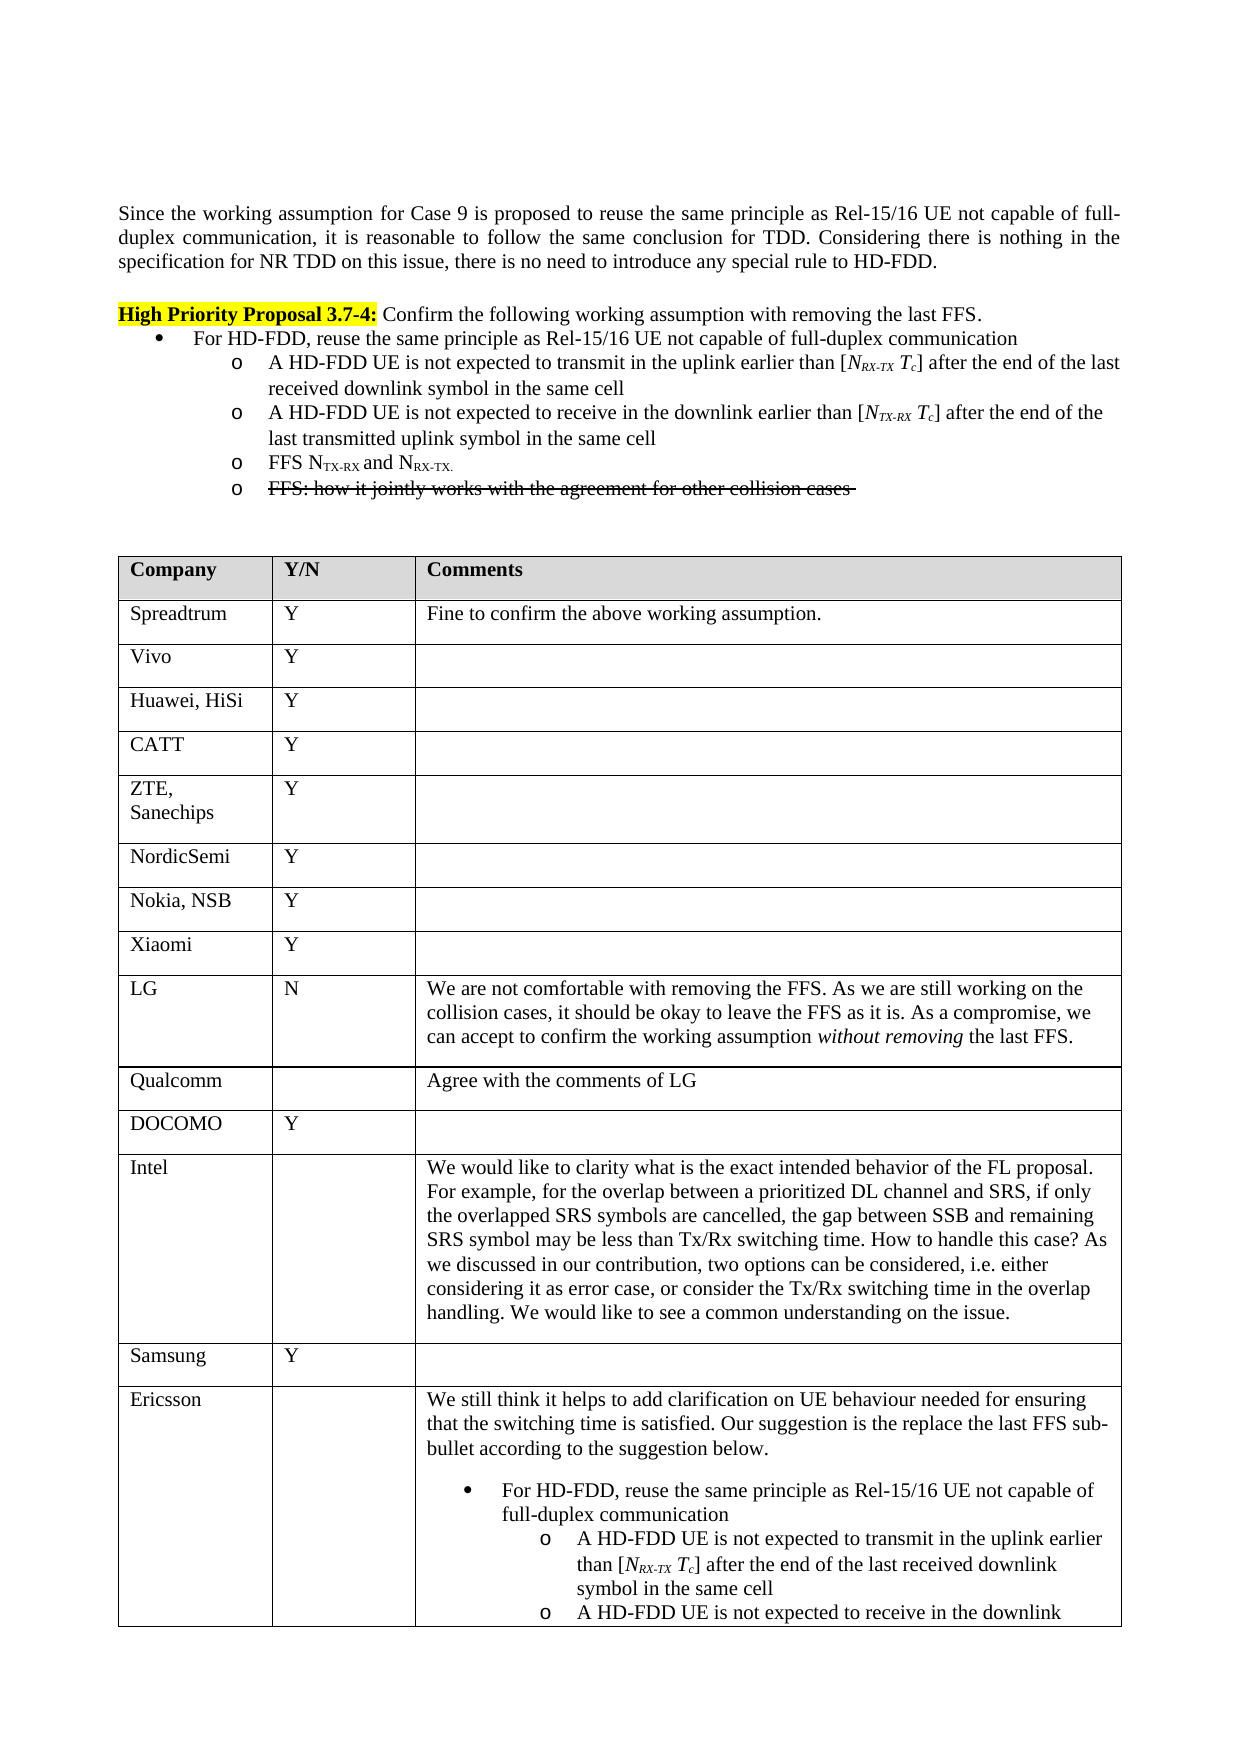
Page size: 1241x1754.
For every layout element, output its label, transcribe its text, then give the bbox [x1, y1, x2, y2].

table_cell CATT [119, 732, 272, 775]
table_cell [416, 1111, 1121, 1154]
table_cell [416, 1344, 1121, 1386]
table_cell Y [273, 1111, 415, 1154]
table_cell Vivo [119, 645, 272, 687]
table_cell Y [273, 844, 415, 887]
table_cell Spreadtrum [119, 601, 272, 643]
table_cell [416, 688, 1121, 731]
table_cell Y [273, 645, 415, 687]
list For HD-FDD, reuse the same principle as Rel-15/16 UE not capable of full-duplex communication [156, 326, 1122, 350]
table_cell NordicSemi [119, 844, 272, 887]
table_cell [416, 932, 1121, 974]
table_cell Ericsson [119, 1387, 272, 1626]
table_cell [416, 1387, 1121, 1626]
text Since the working assumption for Case 9 is proposed to reuse the same principle as Rel-15/16 UE not capable of full-duplex communication, it is reasonable to follow the same conclusion for TDD. Considering there is nothing in the specification for NR TDD on this issue, there is no need to introduce any special rule to HD-FDD. [118, 201, 1122, 273]
table_cell [416, 776, 1121, 843]
table_cell Y [273, 688, 415, 731]
table_cell Intel [119, 1155, 272, 1342]
table_cell We would like to clarity what is the exact intended behavior of the FL proposal. For example, for the overlap between a prioritized DL channel and SRS, if only the overlapped SRS symbols are cancelled, the gap between SSB and remaining SRS symbol may be less than Tx/Rx switching time. How to handle this case? As we discussed in our contribution, two options can be considered, i.e. either considering it as error case, or consider the Tx/Rx switching time in the overlap handling. We would like to see a common understanding on the issue. [416, 1155, 1121, 1342]
table_cell DOCOMO [119, 1111, 272, 1154]
table_header Y/N [273, 557, 415, 599]
table_cell [416, 732, 1121, 775]
table_cell Y [273, 932, 415, 974]
table_cell Y [273, 1344, 415, 1386]
list FFS: how it jointly works with the agreement for other collision cases [231, 476, 1122, 501]
table_cell Huawei, HiSi [119, 688, 272, 731]
table_cell N [273, 976, 415, 1066]
table_cell [273, 1068, 415, 1110]
table_header Company [119, 557, 272, 599]
table_header Comments [416, 557, 1121, 599]
list FFS NTX-RX and NRX-TX. [231, 450, 1122, 476]
table_cell We are not comfortable with removing the FFS. As we are still working on the collision cases, it should be okay to leave the FFS as it is. As a compromise, we can accept to confirm the working assumption without removing the last FFS. [416, 976, 1121, 1066]
table_cell Qualcomm [119, 1068, 272, 1110]
text High Priority Proposal 3.7-4: Confirm the following working assumption with removing the last FFS. [377, 302, 1122, 326]
table_cell [416, 888, 1121, 931]
table_cell LG [119, 976, 272, 1066]
table_cell Y [273, 776, 415, 843]
table_cell [416, 844, 1121, 887]
table_cell Samsung [119, 1344, 272, 1386]
table_cell Xiaomi [119, 932, 272, 974]
table_cell Nokia, NSB [119, 888, 272, 931]
table_cell [273, 1155, 415, 1342]
table_cell Agree with the comments of LG [416, 1068, 1121, 1110]
table_cell Y [273, 732, 415, 775]
list A HD-FDD UE is not expected to transmit in the uplink earlier than [NRX-TX Tc] after the end of the last received downlink symbol in the same cell [231, 350, 1122, 400]
table_cell ZTE, Sanechips [119, 776, 272, 843]
table_cell Y [273, 888, 415, 931]
table_cell [416, 645, 1121, 687]
table_cell Y [273, 601, 415, 643]
table_cell [273, 1387, 415, 1626]
list A HD-FDD UE is not expected to receive in the downlink earlier than [NTX-RX Tc] after the end of the last transmitted uplink symbol in the same cell [231, 400, 1122, 450]
table_cell Fine to confirm the above working assumption. [416, 601, 1121, 643]
